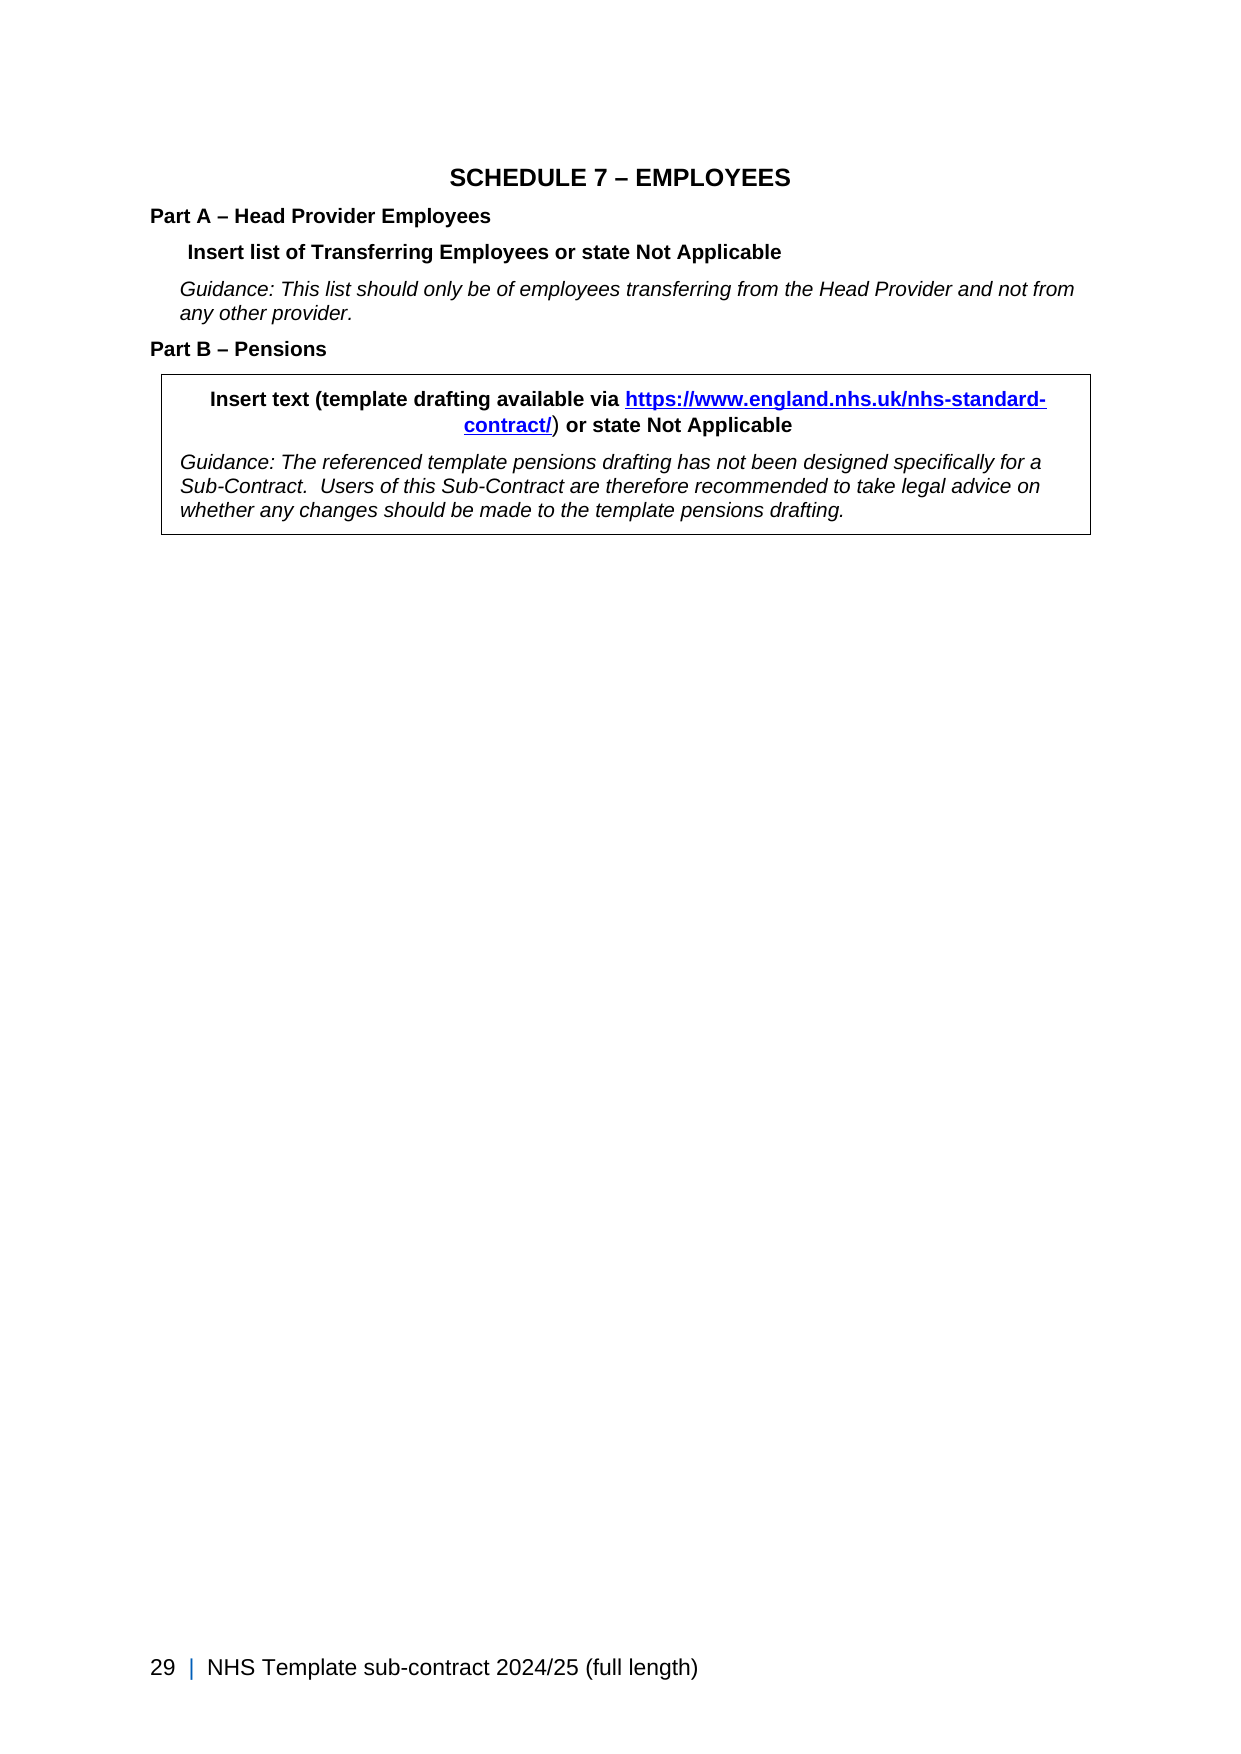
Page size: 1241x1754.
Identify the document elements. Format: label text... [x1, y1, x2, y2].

table_header Insert text (template drafting available via https://www.england.nhs.uk/nhs-standard-contract/) or state Not Applicable Guidance: The referenced template pensions drafting has not been designed specifically for a Sub-Contract. Users of this Sub-Contract are therefore recommended to take legal advice on whether any changes should be made to the template pensions drafting. [162, 375, 1090, 534]
text Part A – Head Provider Employees [150, 204, 1090, 228]
text Insert list of Transferring Employees or state Not Applicable [187, 240, 1090, 264]
text Guidance: This list should only be of employees transferring from the Head Provider and not from any other provider. [179, 277, 1090, 324]
text SCHEDULE 7 – EMPLOYEES [150, 162, 1090, 191]
text Part B – Pensions [150, 337, 1090, 361]
